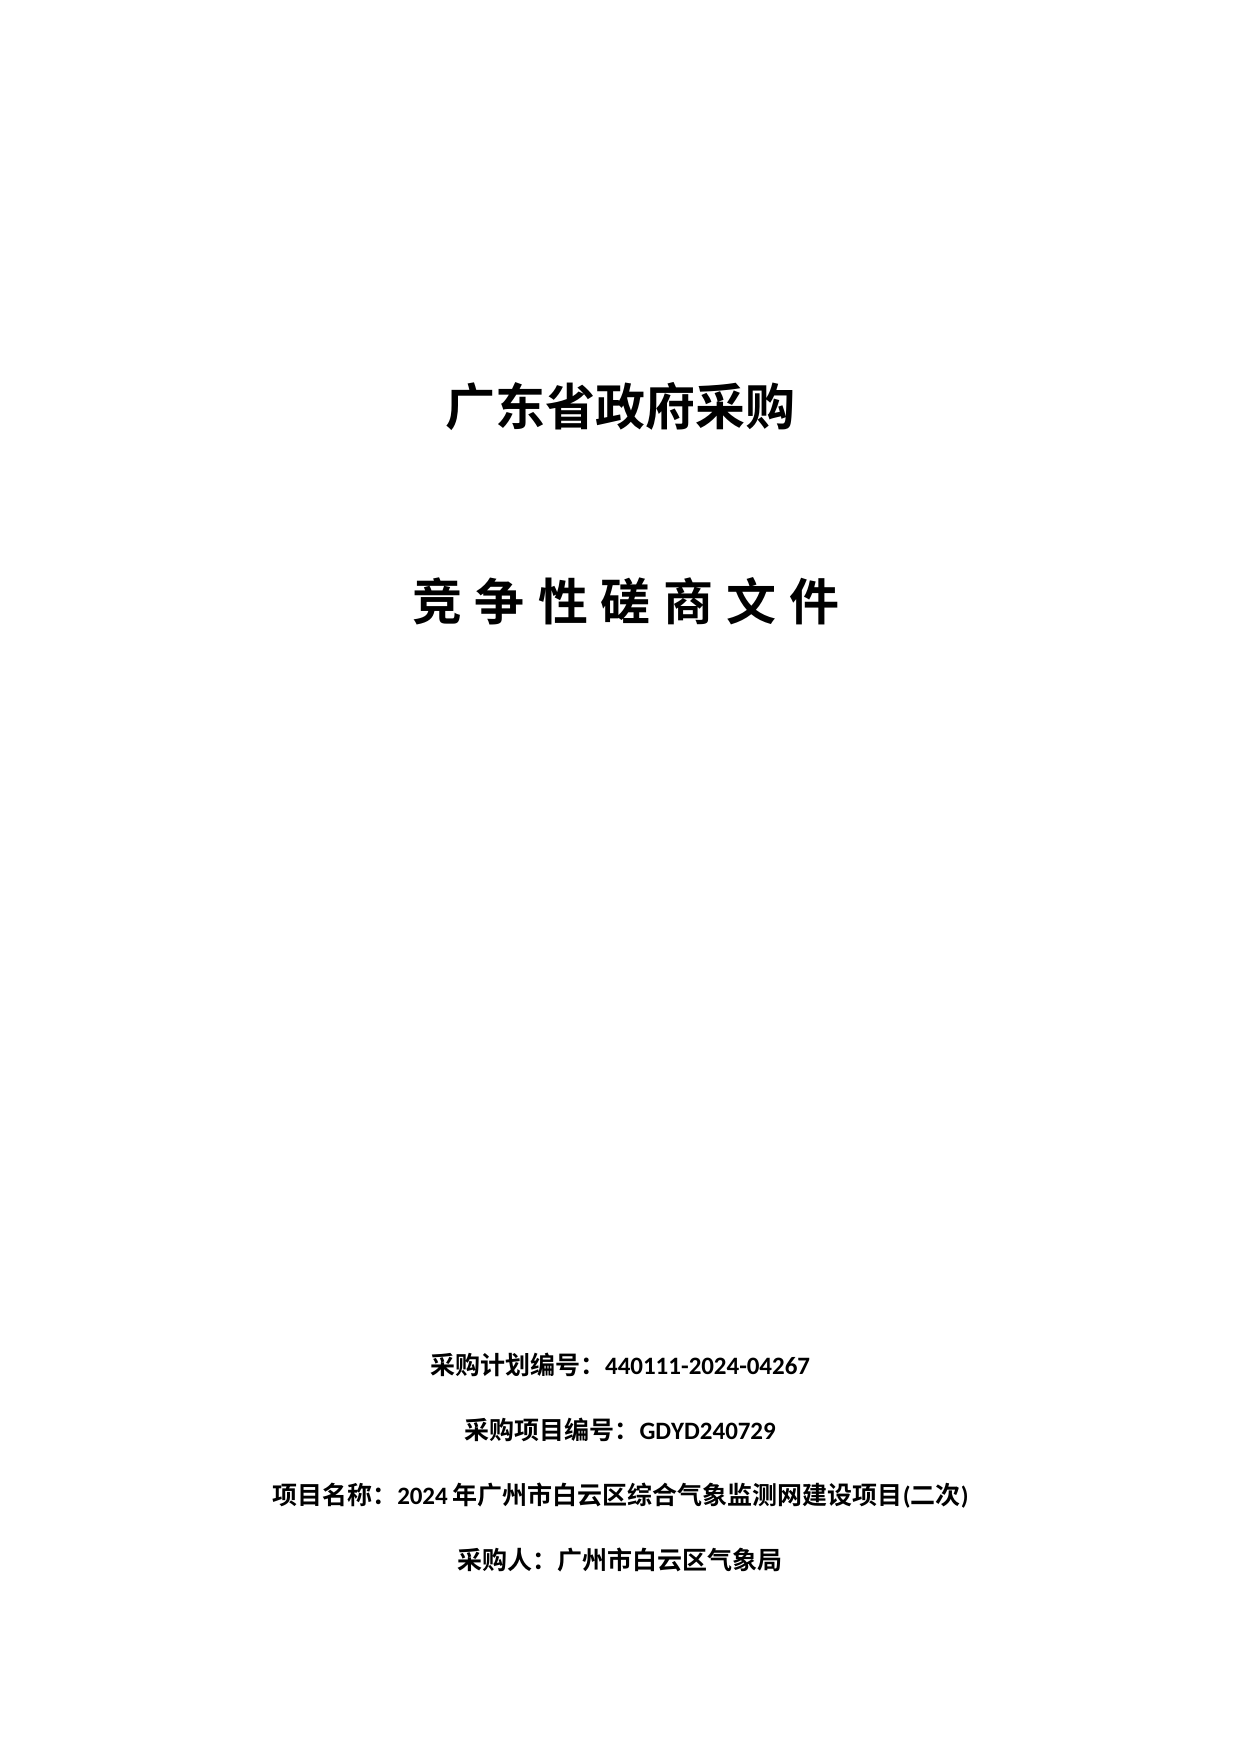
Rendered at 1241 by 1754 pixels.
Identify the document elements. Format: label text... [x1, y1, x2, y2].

text 竞 争 性 磋 商 文 件 [187, 552, 1053, 1332]
text 项目名称：2024年广州市白云区综合气象监测网建设项目(二次) [187, 1462, 1053, 1527]
text 广东省政府采购 [187, 357, 1053, 454]
text 采购人：广州市白云区气象局 [187, 1527, 1053, 1592]
text 采购计划编号：440111-2024-04267 [187, 1332, 1053, 1397]
text 采购项目编号：GDYD240729 [187, 1397, 1053, 1462]
